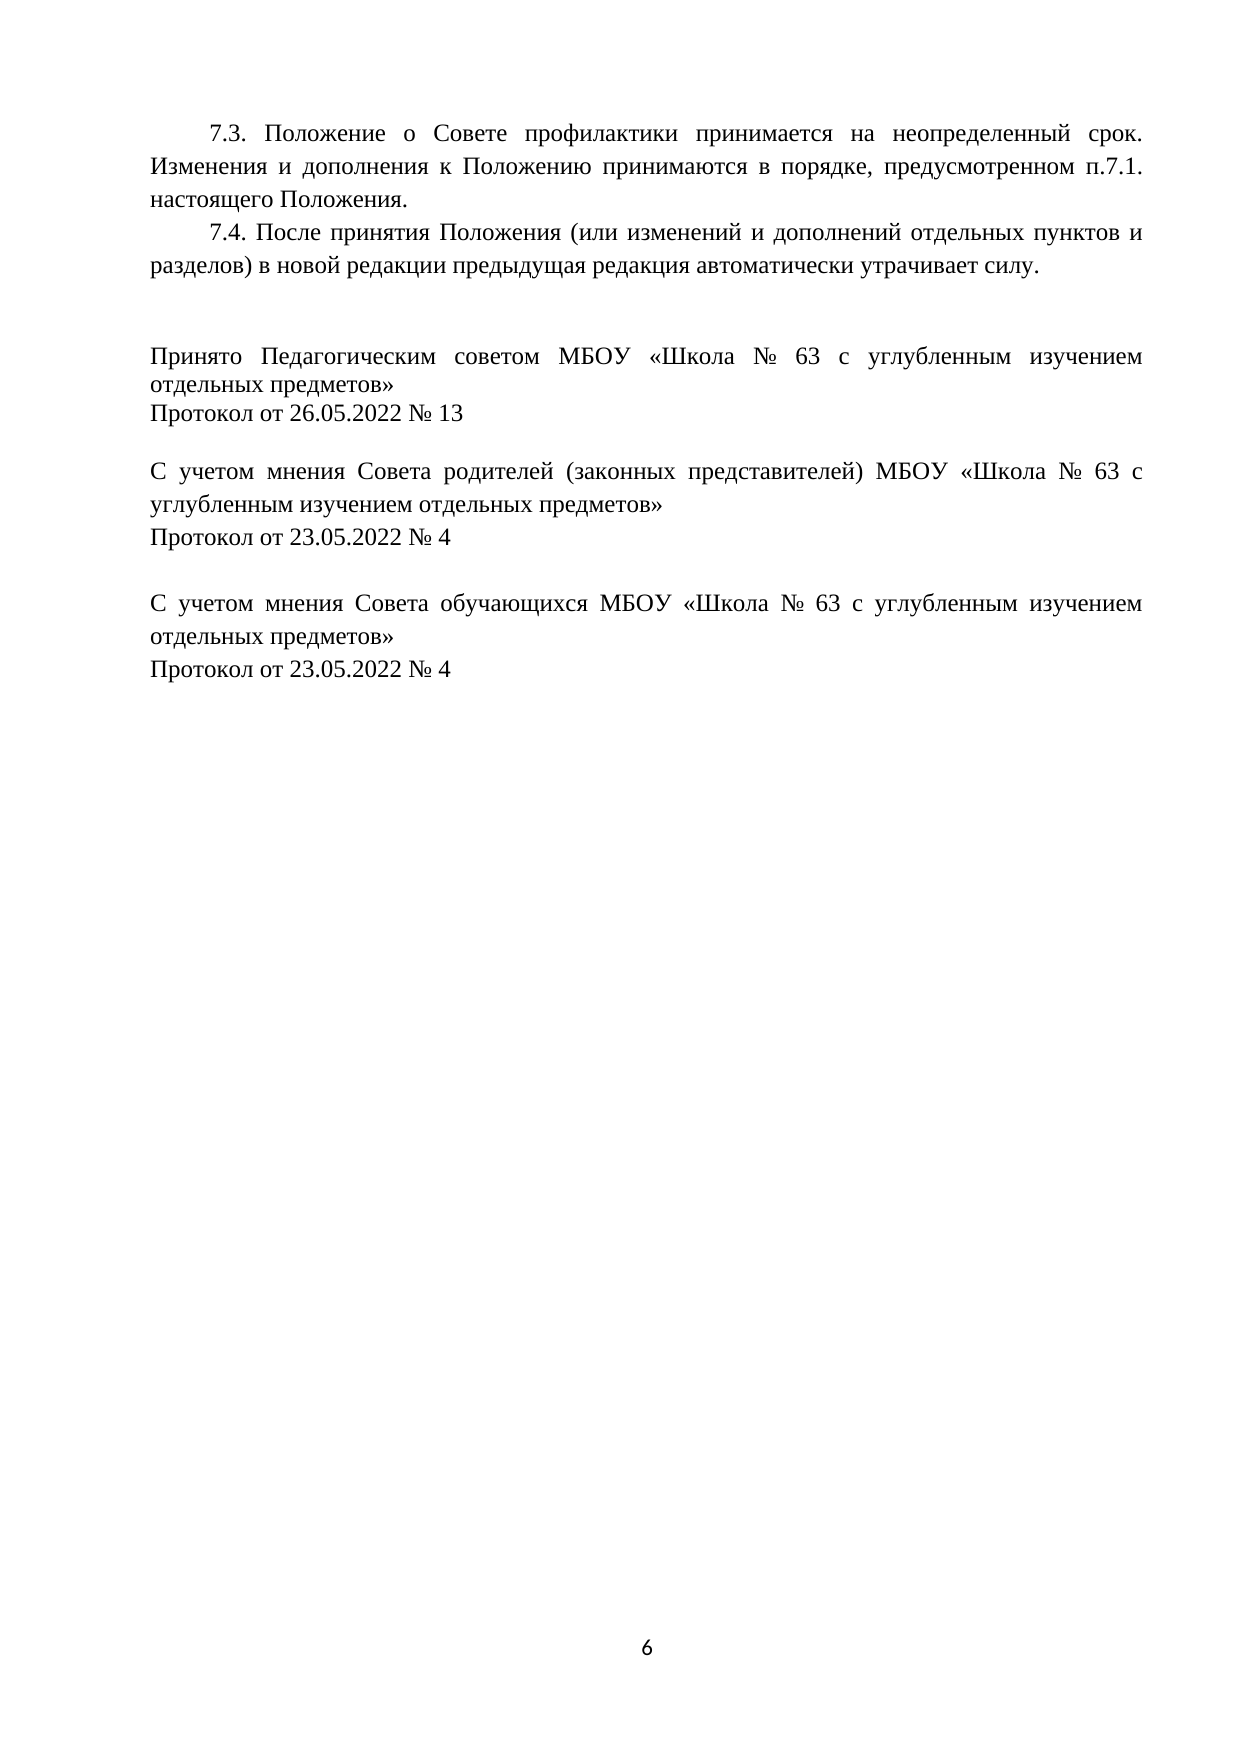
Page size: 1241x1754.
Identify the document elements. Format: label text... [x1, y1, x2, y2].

text Протокол от 23.05.2022 № 4 [150, 522, 1144, 551]
text 7.3. Положение о Совете профилактики принимается на неопределенный срок. Изменения и дополнения к Положению принимаются в порядке, предусмотренном п.7.1. настоящего Положения. [150, 118, 1144, 213]
text С учетом мнения Совета обучающихся МБОУ «Школа № 63 с углубленным изучением отдельных предметов» [150, 588, 1144, 649]
text Принято Педагогическим советом МБОУ «Школа № 63 с углубленным изучением отдельных предметов» [150, 341, 1144, 398]
text С учетом мнения Совета родителей (законных представителей) МБОУ «Школа № 63 с углубленным изучением отдельных предметов» [150, 456, 1144, 517]
text 7.4. После принятия Положения (или изменений и дополнений отдельных пунктов и разделов) в новой редакции предыдущая редакция автоматически утрачивает силу. [150, 217, 1144, 279]
text Протокол от 23.05.2022 № 4 [150, 654, 1144, 683]
text Протокол от 26.05.2022 № 13 [150, 398, 1144, 427]
